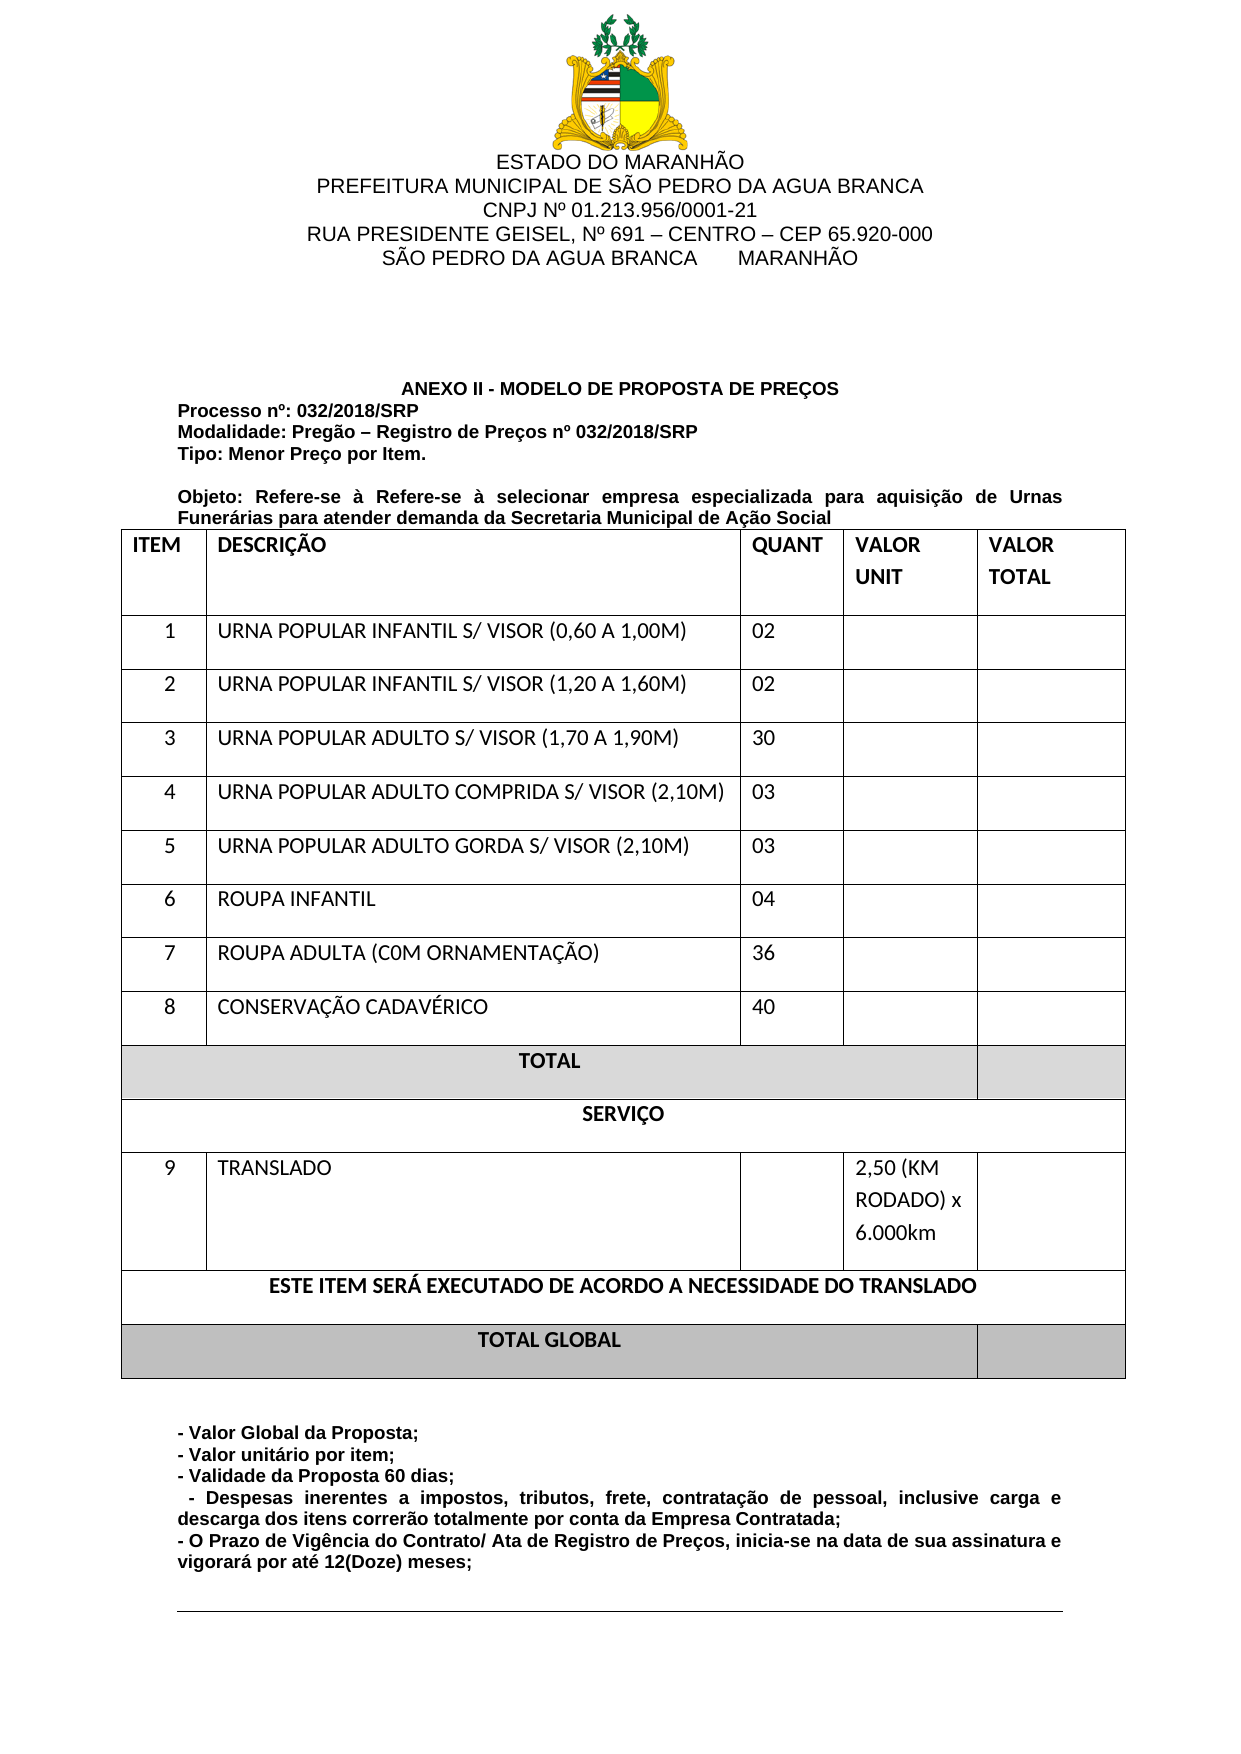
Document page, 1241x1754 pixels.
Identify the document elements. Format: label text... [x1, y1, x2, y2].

table_cell [978, 992, 1125, 1045]
table_cell [741, 1153, 843, 1270]
table_cell 03 [741, 831, 843, 883]
table_cell [844, 992, 977, 1045]
table_cell [844, 938, 977, 991]
table_cell URNA POPULAR INFANTIL S/ VISOR (1,20 A 1,60M) [207, 670, 740, 722]
table_cell [978, 885, 1125, 937]
text - O Prazo de Vigência do Contrato/ Ata de Registro de Preços, inicia-se na data de sua assinatura e vigorará por até 12(Doze) meses; [177, 1530, 1063, 1573]
table_cell SERVIÇO [122, 1100, 1125, 1152]
table_header VALOR TOTAL [978, 530, 1125, 615]
text ANEXO II - MODELO DE PROPOSTA DE PREÇOS [177, 378, 1063, 399]
table_cell [978, 1046, 1125, 1098]
table_cell ROUPA ADULTA (C0M ORNAMENTAÇÃO) [207, 938, 740, 991]
table_cell [978, 723, 1125, 776]
table_cell [122, 992, 206, 1045]
table_cell [844, 670, 977, 722]
text - Valor Global da Proposta; [177, 1422, 1063, 1443]
table_cell [844, 885, 977, 937]
table_cell CONSERVAÇÃO CADAVÉRICO [207, 992, 740, 1045]
table_cell URNA POPULAR INFANTIL S/ VISOR (0,60 A 1,00M) [207, 616, 740, 668]
table_header DESCRIÇÃO [207, 530, 740, 615]
table_cell [122, 777, 206, 830]
table_cell TOTAL [122, 1046, 977, 1098]
table_header QUANT [741, 530, 843, 615]
table_cell [978, 938, 1125, 991]
table_cell 02 [741, 670, 843, 722]
table_cell TRANSLADO [207, 1153, 740, 1270]
table_header VALOR UNIT [844, 530, 977, 615]
table_cell [122, 831, 206, 883]
table_cell URNA POPULAR ADULTO GORDA S/ VISOR (2,10M) [207, 831, 740, 883]
text - Despesas inerentes a impostos, tributos, frete, contratação de pessoal, inclusive carga e descarga dos itens correrão totalmente por conta da Empresa Contratada; [177, 1487, 1063, 1530]
table_cell 40 [741, 992, 843, 1045]
table_cell URNA POPULAR ADULTO COMPRIDA S/ VISOR (2,10M) [207, 777, 740, 830]
table_cell [844, 616, 977, 668]
table_cell TOTAL GLOBAL [122, 1325, 977, 1378]
table_cell [978, 1325, 1125, 1378]
table_cell ESTE ITEM SERÁ EXECUTADO DE ACORDO A NECESSIDADE DO TRANSLADO [122, 1271, 1125, 1324]
text Modalidade: Pregão – Registro de Preços nº 032/2018/SRP [177, 421, 1063, 442]
table_cell ROUPA INFANTIL [207, 885, 740, 937]
table_cell 36 [741, 938, 843, 991]
table_cell URNA POPULAR ADULTO S/ VISOR (1,70 A 1,90M) [207, 723, 740, 776]
picture [552, 14, 688, 151]
table_cell [978, 1153, 1125, 1270]
table_cell [978, 777, 1125, 830]
text - Valor unitário por item; [177, 1443, 1063, 1465]
table_cell [844, 831, 977, 883]
table_cell [844, 723, 977, 776]
table_cell [122, 938, 206, 991]
table_cell [978, 670, 1125, 722]
table_cell [122, 1153, 206, 1270]
table_header ITEM [122, 530, 206, 615]
text - Validade da Proposta 60 dias; [177, 1465, 1063, 1487]
table_cell 2,50 (KM RODADO) x 6.000km [844, 1153, 977, 1270]
text Processo nº: 032/2018/SRP [177, 399, 1063, 421]
table_cell [978, 831, 1125, 883]
table_cell [978, 616, 1125, 668]
table_cell 03 [741, 777, 843, 830]
text Objeto: Refere-se à Refere-se à selecionar empresa especializada para aquisição de Urnas Funerárias para atender demanda da Secretaria Municipal de Ação Social [177, 486, 1063, 529]
table_cell 04 [741, 885, 843, 937]
table_cell [122, 885, 206, 937]
table_cell [844, 777, 977, 830]
table_cell 02 [741, 616, 843, 668]
table_cell [122, 670, 206, 722]
table_cell 30 [741, 723, 843, 776]
table_cell [122, 723, 206, 776]
table_cell [122, 616, 206, 668]
text Tipo: Menor Preço por Item. [177, 442, 1063, 464]
